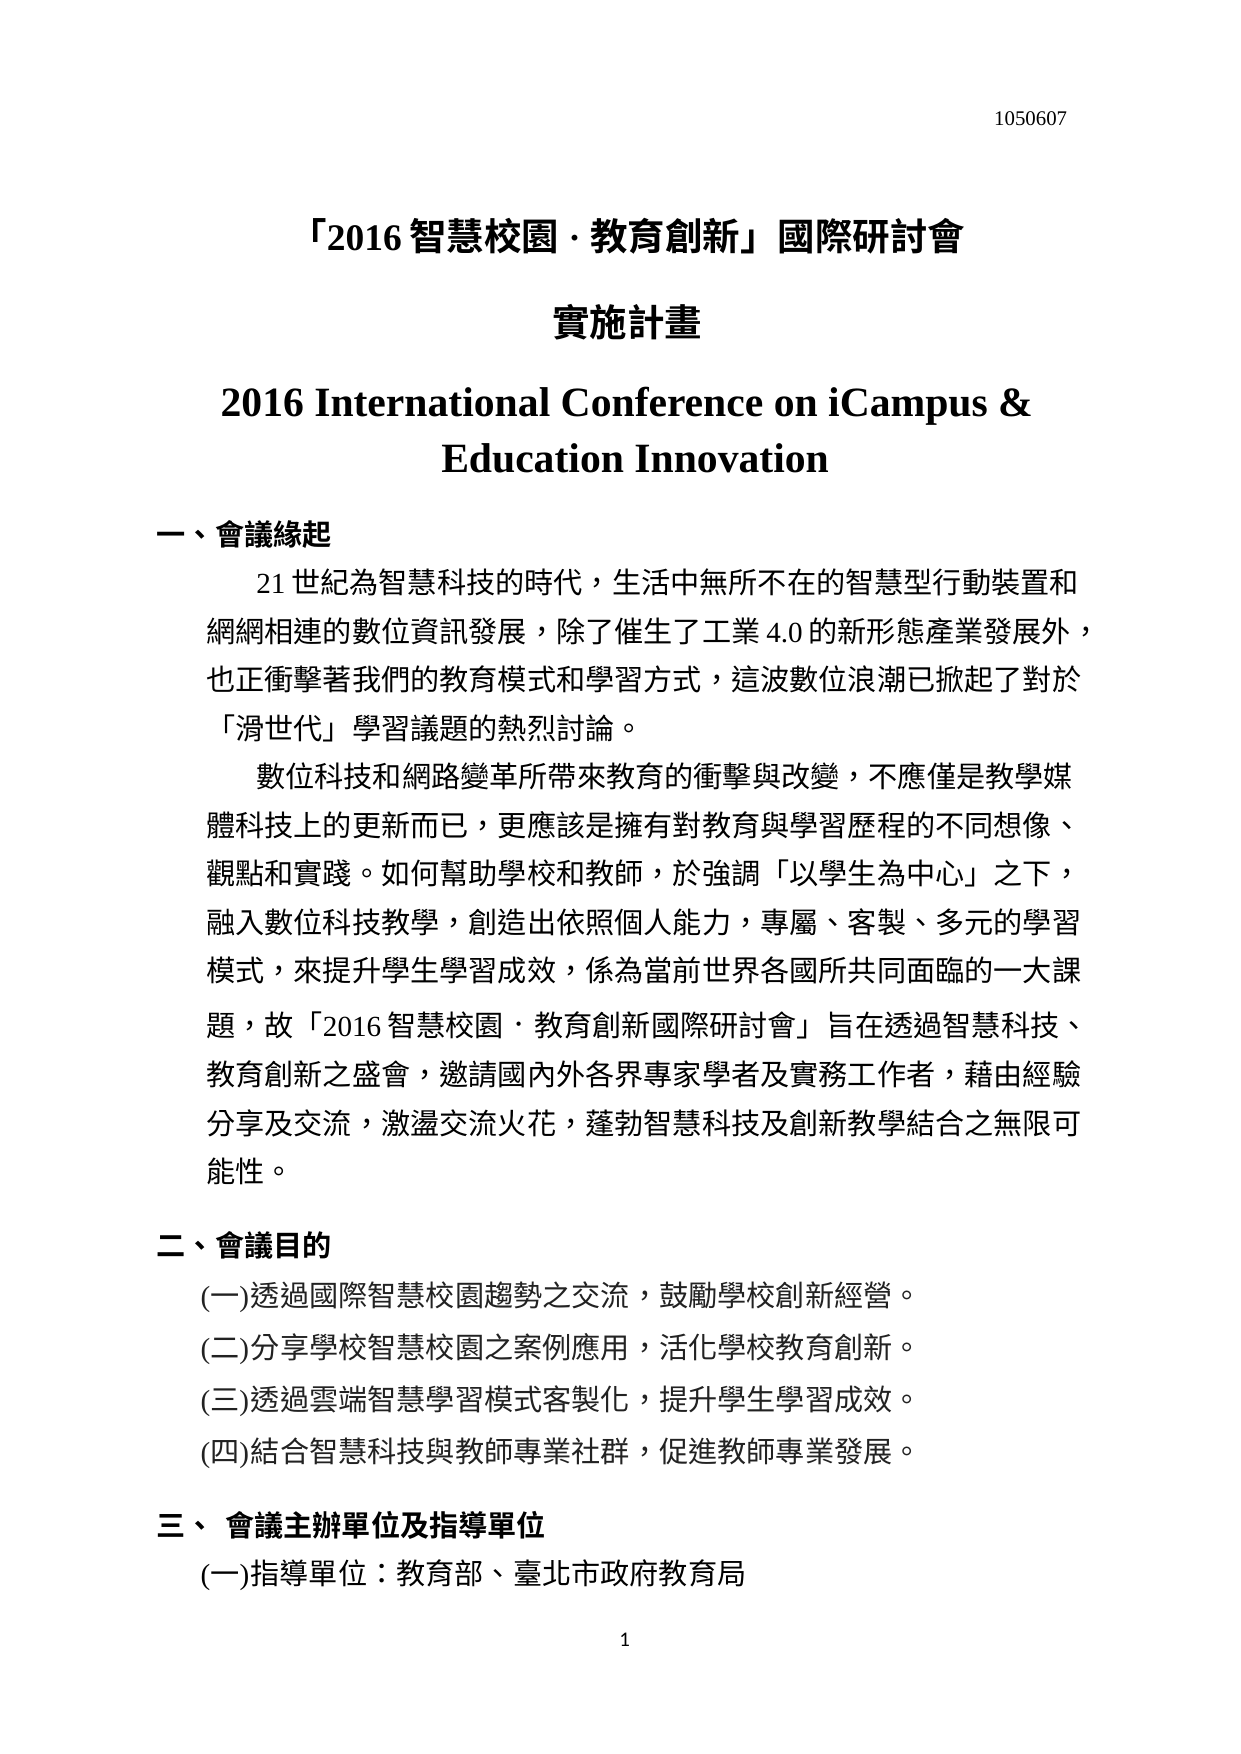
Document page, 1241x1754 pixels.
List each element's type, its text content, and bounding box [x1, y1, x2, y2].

list 分享學校智慧校園之案例應用，活化學校教育創新。 [200, 1323, 1092, 1369]
list 會議緣起 [156, 511, 1092, 553]
list 會議主辦單位及指導單位 [156, 1502, 1092, 1544]
list 透過國際智慧校園趨勢之交流，鼓勵學校創新經營。 [200, 1271, 1092, 1317]
text 實施計畫 [141, 293, 1112, 347]
list 會議目的 [156, 1222, 1092, 1265]
list 透過雲端智慧學習模式客製化，提升學生學習成效。 [200, 1375, 1092, 1421]
text 2016 International Conference on iCampus & Education Innovation [141, 378, 1112, 481]
text 「2016智慧校園ㆍ教育創新」國際研討會 [141, 207, 1112, 262]
text 數位科技和網路變革所帶來教育的衝擊與改變，不應僅是教學媒體科技上的更新而已，更應該是擁有對教育與學習歷程的不同想像、觀點和實踐。如何幫助學校和教師，於強調「以學生為中心」之下，融入數位科技教學，創造出依照個人能力，專屬、客製、多元的學習模式，來提升學生學習成效，係為當前世界各國所共同面臨的一大課題，故「2016智慧校園ㆍ教育創新國際研討會」旨在透過智慧科技、教育創新之盛會，邀請國內外各界專家學者及實務工作者，藉由經驗分享及交流，激盪交流火花，蓬勃智慧科技及創新教學結合之無限可能性。 [206, 754, 1092, 1191]
list 結合智慧科技與教師專業社群，促進教師專業發展。 [200, 1427, 1092, 1473]
list 指導單位：教育部、臺北市政府教育局 [200, 1551, 1092, 1593]
text 21世紀為智慧科技的時代，生活中無所不在的智慧型行動裝置和網網相連的數位資訊發展，除了催生了工業4.0的新形態產業發展外，也正衝擊著我們的教育模式和學習方式，這波數位浪潮已掀起了對於「滑世代」學習議題的熱烈討論。 [206, 559, 1092, 747]
